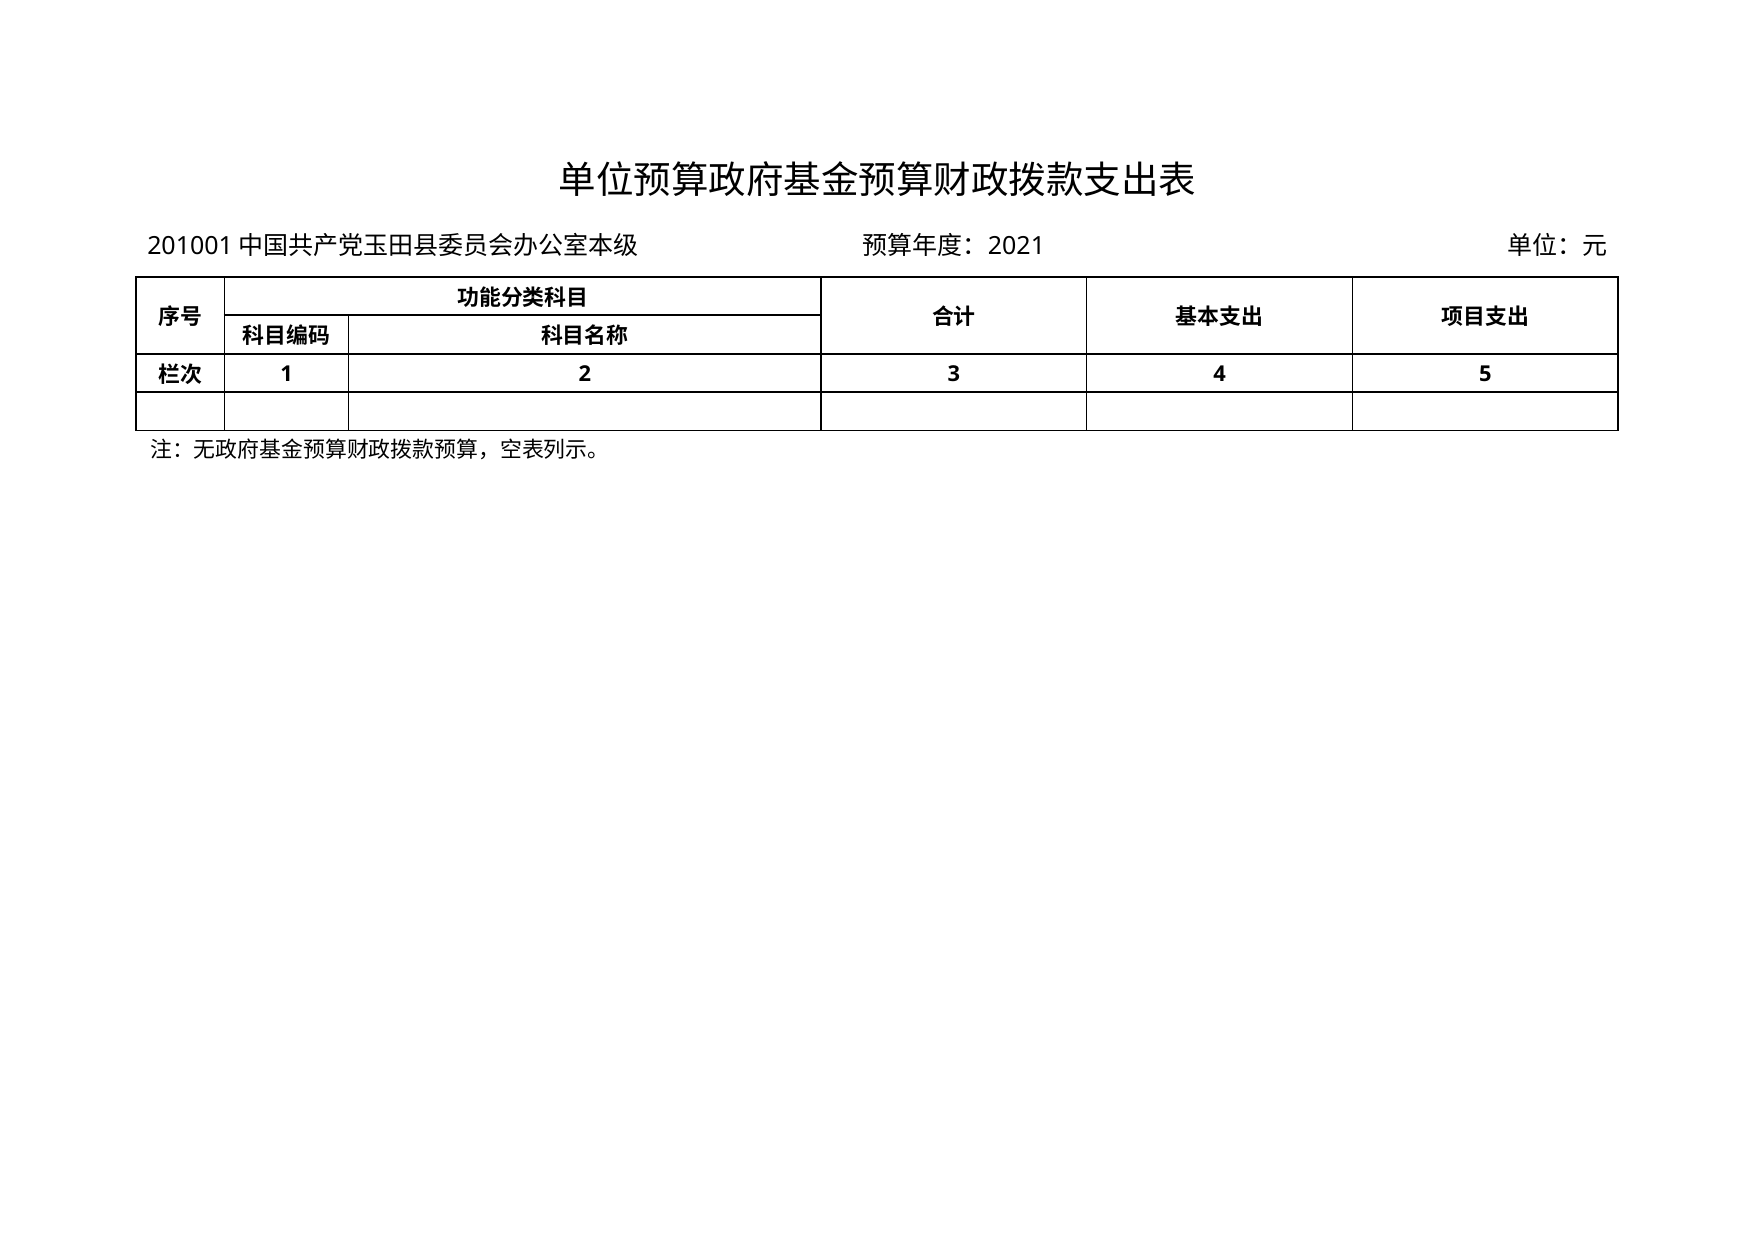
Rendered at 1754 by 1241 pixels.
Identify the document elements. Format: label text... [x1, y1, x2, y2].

table_cell [349, 393, 820, 430]
table_header 预算年度：2021 [822, 211, 1086, 276]
table_cell 序号 [137, 278, 224, 353]
table_cell 2 [349, 355, 820, 391]
table_cell [1353, 393, 1617, 430]
table_cell 4 [1087, 355, 1352, 391]
text 注：无政府基金预算财政拨款预算，空表列示。 [106, 431, 1648, 464]
table_cell 基本支出 [1087, 278, 1352, 353]
table_cell 科目名称 [349, 316, 820, 353]
table_header 单位：元 [1087, 211, 1617, 276]
table_cell 1 [225, 355, 348, 391]
text 单位预算政府基金预算财政拨款支出表 [106, 144, 1648, 209]
table_cell 项目支出 [1353, 278, 1617, 353]
table_cell 5 [1353, 355, 1617, 391]
table_cell [822, 393, 1086, 430]
table_cell 栏次 [137, 355, 224, 391]
table_cell [225, 393, 348, 430]
table_cell 3 [822, 355, 1086, 391]
table_cell 合计 [822, 278, 1086, 353]
table_cell 功能分类科目 [225, 278, 820, 314]
table_cell [137, 393, 224, 430]
table_header 201001中国共产党玉田县委员会办公室本级 [137, 211, 820, 276]
table_cell [1087, 393, 1352, 430]
table_cell 科目编码 [225, 316, 348, 353]
